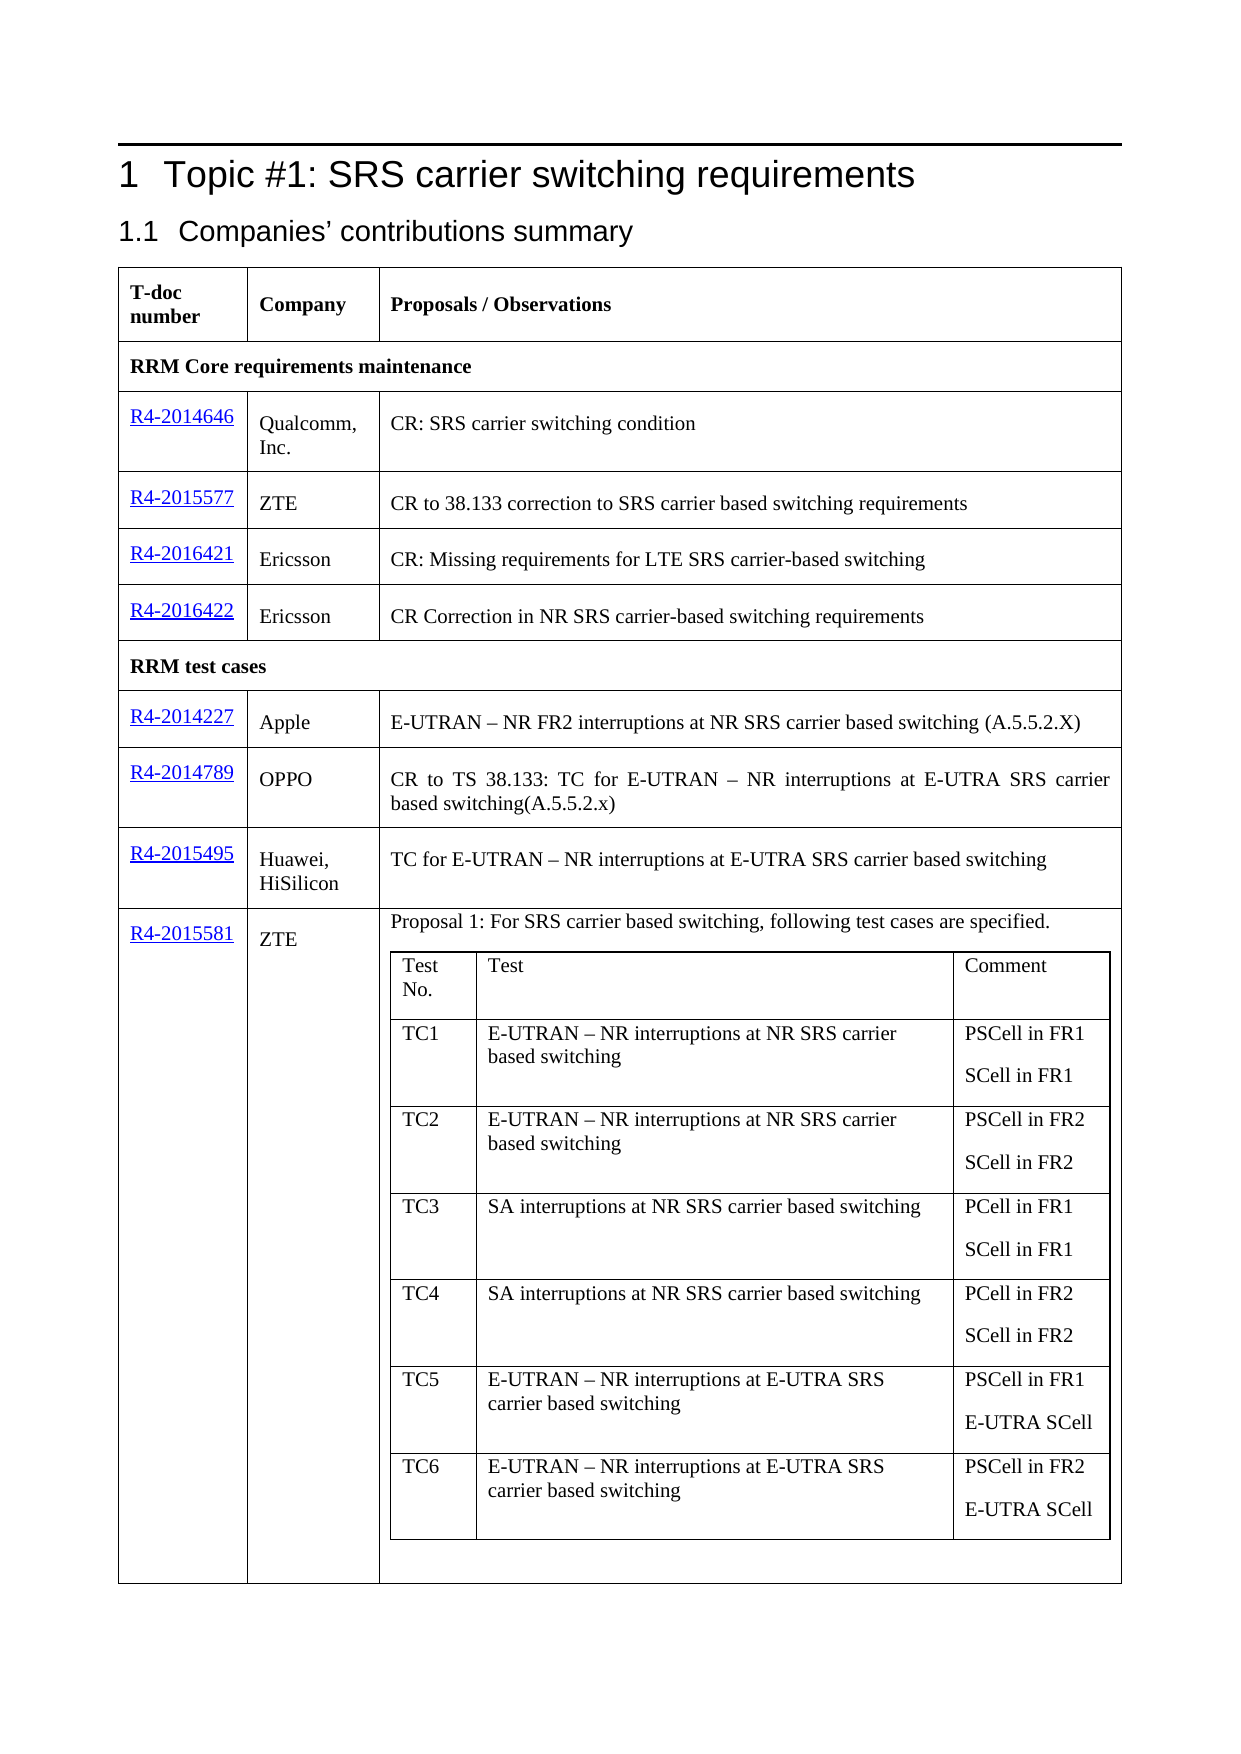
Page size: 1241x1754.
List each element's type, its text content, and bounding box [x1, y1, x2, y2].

table_cell ZTE [248, 472, 379, 528]
table_cell CR Correction in NR SRS carrier-based switching requirements [380, 585, 1121, 640]
table_cell RRM test cases [119, 641, 1121, 690]
table_cell R4-2016422 [119, 585, 247, 640]
table_cell Ericsson [248, 585, 379, 640]
table_cell E-UTRAN – NR FR2 interruptions at NR SRS carrier based switching (A.5.5.2.X) [380, 691, 1121, 747]
table_cell ZTE [248, 909, 379, 1583]
table_cell CR to TS 38.133: TC for E-UTRAN – NR interruptions at E-UTRA SRS carrier based switching(A.5.5.2.x) [380, 748, 1121, 827]
table_header T-doc number [119, 268, 247, 341]
table_cell R4-2016421 [119, 529, 247, 584]
table_cell OPPO [248, 748, 379, 827]
table_header Proposals / Observations [380, 268, 1121, 341]
table_cell R4-2015577 [119, 472, 247, 528]
table_cell Ericsson [248, 529, 379, 584]
table_cell CR: SRS carrier switching condition [380, 392, 1121, 471]
table_cell RRM Core requirements maintenance [119, 342, 1121, 391]
table_cell R4-2015495 [119, 828, 247, 908]
table_cell CR to 38.133 correction to SRS carrier based switching requirements [380, 472, 1121, 528]
table_header Company [248, 268, 379, 341]
table_cell R4-2014789 [119, 748, 247, 827]
table_cell R4-2014227 [119, 691, 247, 747]
subtitle Companies’ contributions summary [118, 214, 1122, 248]
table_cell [380, 909, 1121, 1583]
subtitle Topic #1: SRS carrier switching requirements [118, 146, 1122, 196]
table_cell R4-2014646 [119, 392, 247, 471]
table_cell CR: Missing requirements for LTE SRS carrier-based switching [380, 529, 1121, 584]
table_cell R4-2015581 [119, 909, 247, 1583]
table_cell Qualcomm, Inc. [248, 392, 379, 471]
table_cell Huawei, HiSilicon [248, 828, 379, 908]
table_cell Apple [248, 691, 379, 747]
table_cell TC for E-UTRAN – NR interruptions at E-UTRA SRS carrier based switching [380, 828, 1121, 908]
